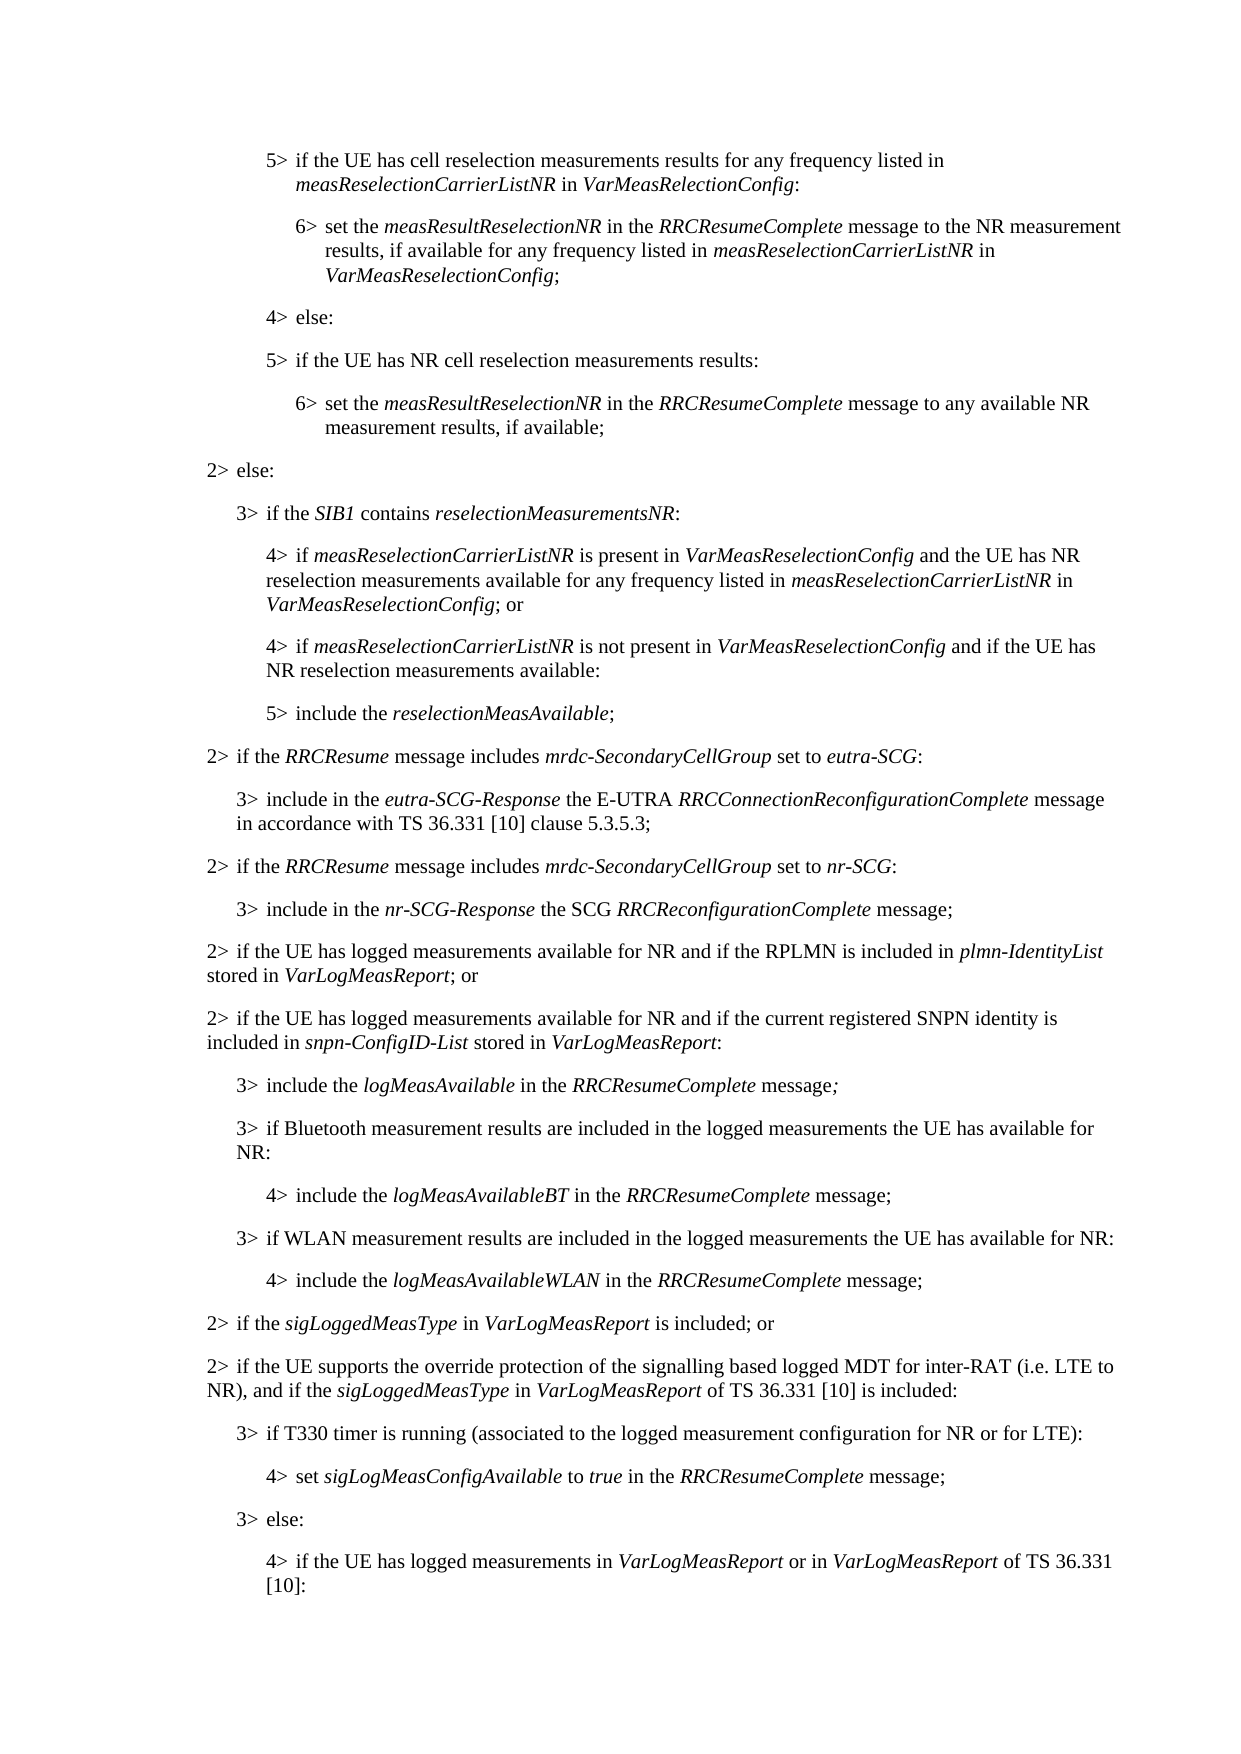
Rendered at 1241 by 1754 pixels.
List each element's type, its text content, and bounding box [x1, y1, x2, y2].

text 3> if WLAN measurement results are included in the logged measurements the UE has available for NR: [236, 1226, 1122, 1250]
text 3> include the logMeasAvailable in the RRCResumeComplete message; [236, 1073, 1122, 1097]
text 2> if the RRCResume message includes mrdc-SecondaryCellGroup set to nr-SCG: [207, 854, 1122, 878]
text 5> if the UE has NR cell reselection measurements results: [266, 348, 1122, 372]
text 3> else: [236, 1507, 1122, 1531]
text 3> include in the nr-SCG-Response the SCG RRCReconfigurationComplete message; [236, 897, 1122, 921]
text 5> include the reselectionMeasAvailable; [266, 701, 1122, 725]
text 2> if the UE has logged measurements available for NR and if the RPLMN is included in plmn-IdentityList stored in VarLogMeasReport; or [207, 939, 1122, 987]
text 4> else: [266, 305, 1122, 329]
text 3> include in the eutra-SCG-Response the E-UTRA RRCConnectionReconfigurationComplete message in accordance with TS 36.331 [10] clause 5.3.5.3; [236, 787, 1122, 835]
text 4> include the logMeasAvailableWLAN in the RRCResumeComplete message; [266, 1268, 1122, 1292]
text 4> if measReselectionCarrierListNR is not present in VarMeasReselectionConfig and if the UE has NR reselection measurements available: [266, 634, 1122, 682]
text 4> if measReselectionCarrierListNR is present in VarMeasReselectionConfig and the UE has NR reselection measurements available for any frequency listed in measReselectionCarrierListNR in VarMeasReselectionConfig; or [266, 543, 1122, 616]
text 2> if the UE has logged measurements available for NR and if the current registered SNPN identity is included in snpn-ConfigID-List stored in VarLogMeasReport: [207, 1006, 1122, 1054]
text 5> if the UE has cell reselection measurements results for any frequency listed in measReselectionCarrierListNR in VarMeasRelectionConfig: [266, 147, 1122, 196]
text 3> if the SIB1 contains reselectionMeasurementsNR: [236, 501, 1122, 525]
text 2> if the sigLoggedMeasType in VarLogMeasReport is included; or [207, 1311, 1122, 1335]
text 2> if the RRCResume message includes mrdc-SecondaryCellGroup set to eutra-SCG: [207, 744, 1122, 768]
text 2> if the UE supports the override protection of the signalling based logged MDT for inter-RAT (i.e. LTE to NR), and if the sigLoggedMeasType in VarLogMeasReport of TS 36.331 [10] is included: [207, 1354, 1122, 1402]
text 3> if Bluetooth measurement results are included in the logged measurements the UE has available for NR: [236, 1116, 1122, 1164]
text 4> if the UE has logged measurements in VarLogMeasReport or in VarLogMeasReport of TS 36.331 [10]: [266, 1549, 1122, 1597]
text 3> if T330 timer is running (associated to the logged measurement configuration for NR or for LTE): [236, 1421, 1122, 1445]
text 2> else: [207, 458, 1122, 482]
text 4> set sigLogMeasConfigAvailable to true in the RRCResumeComplete message; [266, 1464, 1122, 1488]
text 6> set the measResultReselectionNR in the RRCResumeComplete message to any available NR measurement results, if available; [295, 391, 1122, 439]
text 4> include the logMeasAvailableBT in the RRCResumeComplete message; [266, 1183, 1122, 1207]
text 6> set the measResultReselectionNR in the RRCResumeComplete message to the NR measurement results, if available for any frequency listed in measReselectionCarrierListNR in VarMeasReselectionConfig; [295, 214, 1122, 287]
